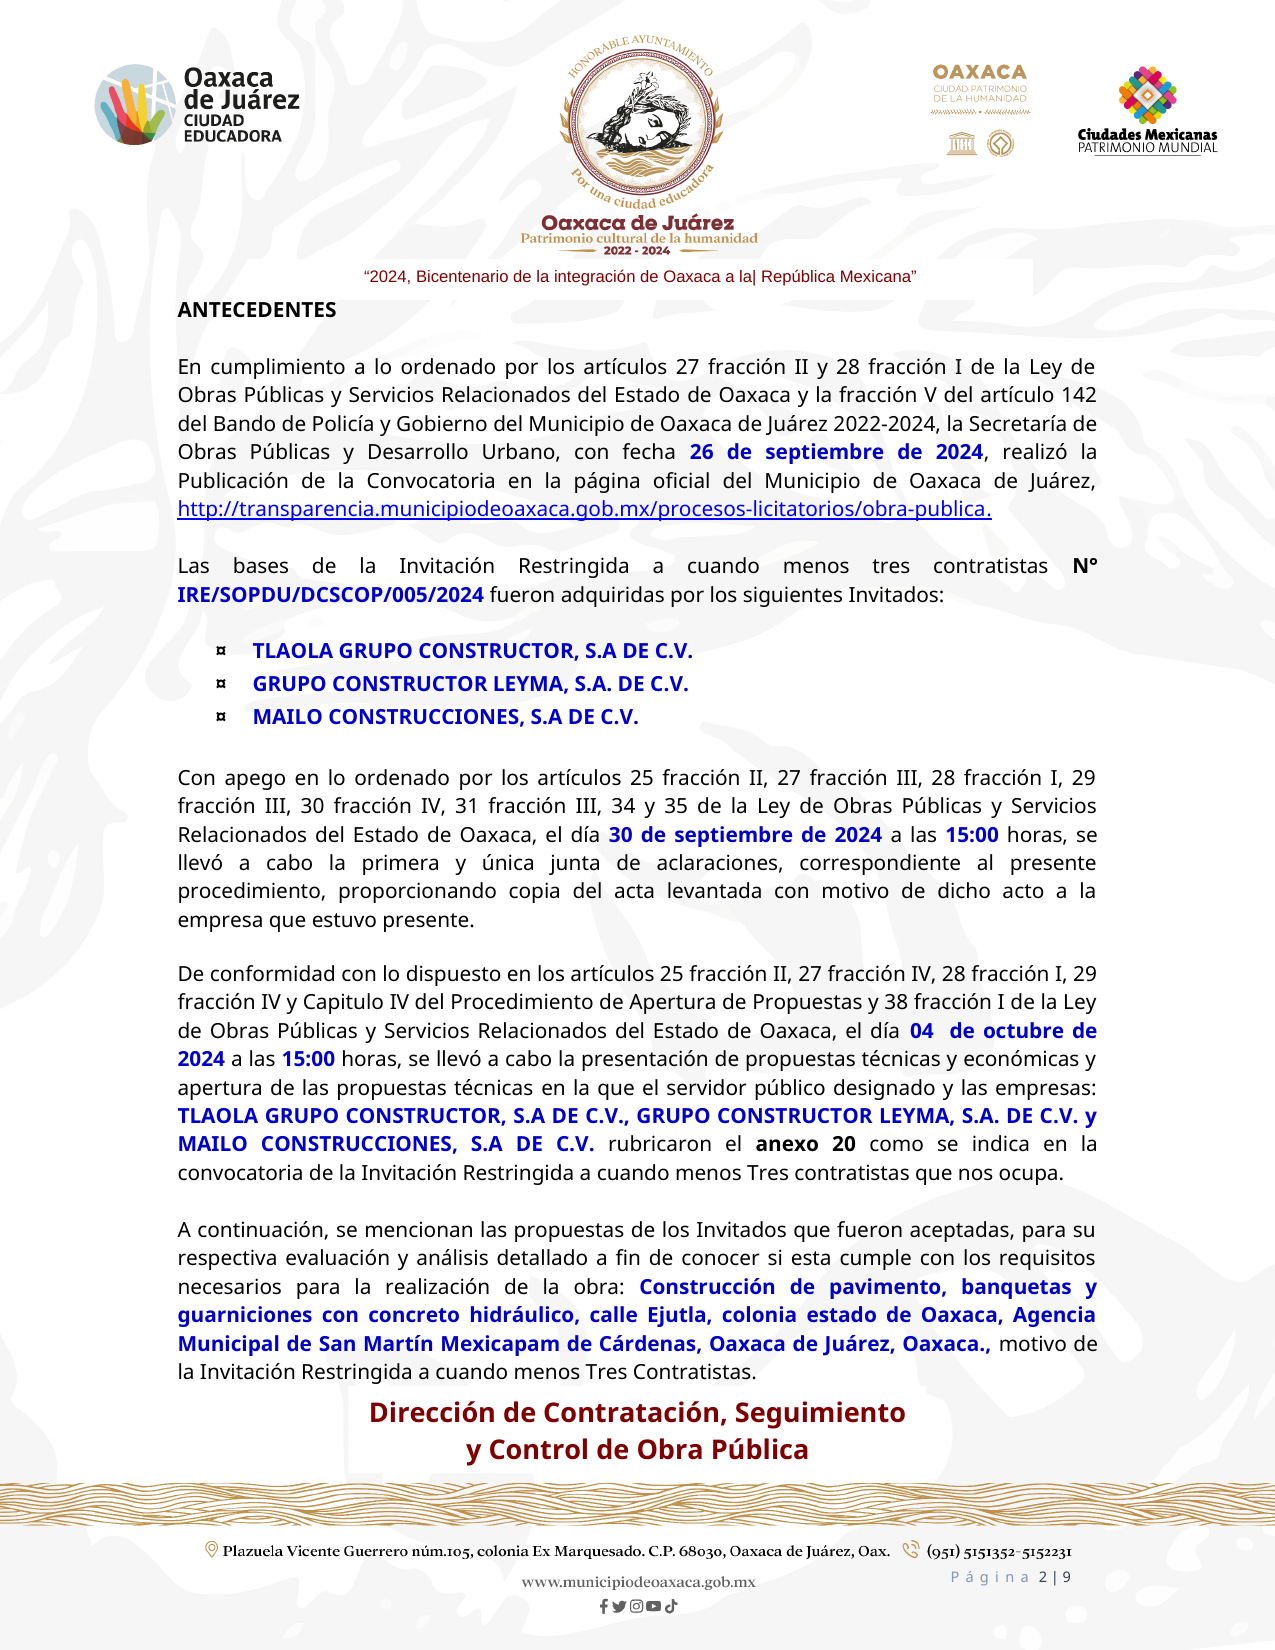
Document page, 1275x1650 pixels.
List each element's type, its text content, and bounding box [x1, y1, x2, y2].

text De conformidad con lo dispuesto en los artículos 25 fracción II, 27 fracción IV, 28 fracción I, 29 fracción IV y Capitulo IV del Procedimiento de Apertura de Propuestas y 38 fracción I de la Ley de Obras Públicas y Servicios Relacionados del Estado de Oaxaca, el día 04 de octubre de 2024 a las 15:00 horas, se llevó a cabo la presentación de propuestas técnicas y económicas y apertura de las propuestas técnicas en la que el servidor público designado y las empresas: TLAOLA GRUPO CONSTRUCTOR, S.A DE C.V., GRUPO CONSTRUCTOR LEYMA, S.A. DE C.V. y MAILO CONSTRUCCIONES, S.A DE C.V. rubricaron el anexo 20 como se indica en la convocatoria de la Invitación Restringida a cuando menos Tres contratistas que nos ocupa. [177, 959, 1098, 1186]
text A continuación, se mencionan las propuestas de los Invitados que fueron aceptadas, para su respectiva evaluación y análisis detallado a fin de conocer si esta cumple con los requisitos necesarios para la realización de la obra: Construcción de pavimento, banquetas y guarniciones con concreto hidráulico, calle Ejutla, colonia estado de Oaxaca, Agencia Municipal de San Martín Mexicapam de Cárdenas, Oaxaca de Juárez, Oaxaca., motivo de la Invitación Restringida a cuando menos Tres Contratistas. [177, 1215, 1098, 1386]
text ANTECEDENTES [177, 295, 1098, 324]
text En cumplimiento a lo ordenado por los artículos 27 fracción II y 28 fracción I de la Ley de Obras Públicas y Servicios Relacionados del Estado de Oaxaca y la fracción V del artículo 142 del Bando de Policía y Gobierno del Municipio de Oaxaca de Juárez 2022-2024, la Secretaría de Obras Públicas y Desarrollo Urbano, con fecha 26 de septiembre de 2024, realizó la Publicación de la Convocatoria en la página oficial del Municipio de Oaxaca de Juárez, http://transparencia.municipiodeoaxaca.gob.mx/procesos-licitatorios/obra-publica. [177, 352, 1098, 523]
list GRUPO CONSTRUCTOR LEYMA, S.A. DE C.V. [215, 669, 1098, 698]
list TLAOLA GRUPO CONSTRUCTOR, S.A DE C.V. [215, 637, 1098, 665]
list MAILO CONSTRUCCIONES, S.A DE C.V. [215, 702, 1098, 730]
picture [0, 0, 1275, 1650]
text Con apego en lo ordenado por los artículos 25 fracción II, 27 fracción III, 28 fracción I, 29 fracción III, 30 fracción IV, 31 fracción III, 34 y 35 de la Ley de Obras Públicas y Servicios Relacionados del Estado de Oaxaca, el día 30 de septiembre de 2024 a las 15:00 horas, se llevó a cabo la primera y única junta de aclaraciones, correspondiente al presente procedimiento, proporcionando copia del acta levantada con motivo de dicho acto a la empresa que estuvo presente. [177, 763, 1098, 933]
text Las bases de la Invitación Restringida a cuando menos tres contratistas N° IRE/SOPDU/DCSCOP/005/2024 fueron adquiridas por los siguientes Invitados: [177, 551, 1098, 608]
